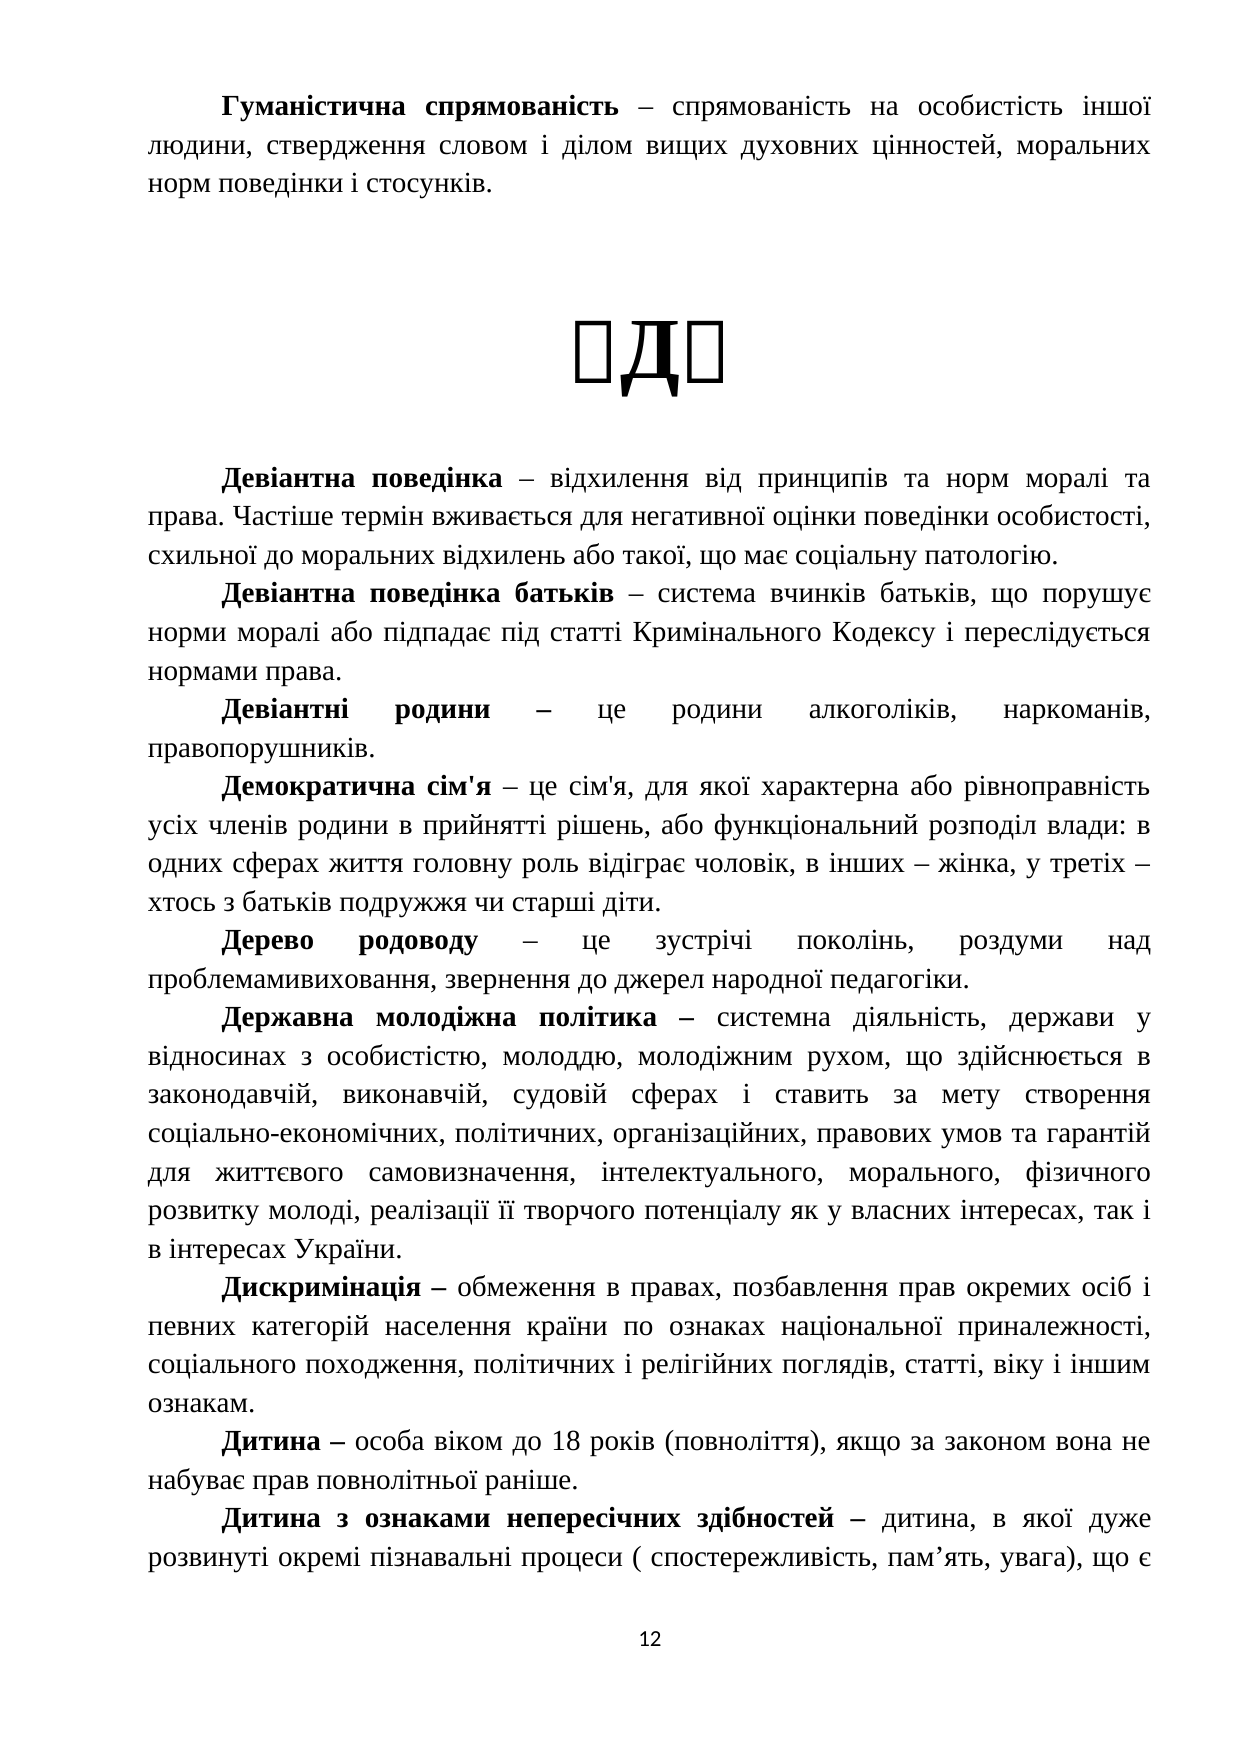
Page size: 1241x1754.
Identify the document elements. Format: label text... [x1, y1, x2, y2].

text Державна молодіжна політика – системна діяльність, держави у відносинах з особистістю, молоддю, молодіжним рухом, що здійснюється в законодавчій, виконавчій, судовій сферах і ставить за мету створення соціально-економічних, політичних, організаційних, правових умов та гарантій для життєвого самовизначення, інтелектуального, морального, фізичного розвитку молоді, реалізації її творчого потенціалу як у власних інтересах, так і в інтересах України. [148, 999, 1152, 1264]
text Девіантна поведінка – відхилення від принципів та норм моралі та права. Частіше термін вживається для негативної оцінки поведінки особистості, схильної до моральних відхилень або такої, що має соціальну патологію. [148, 460, 1152, 571]
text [148, 1501, 1152, 1573]
text Девіантна поведінка батьків – система вчинків батьків, що порушує норми моралі або підпадає під статті Кримінального Кодексу і переслідується нормами права. [148, 576, 1152, 686]
text Дискримінація – обмеження в правах, позбавлення прав окремих осіб і певних категорій населення країни по ознаках національної приналежності, соціального походження, політичних і релігійних поглядів, статті, віку і іншим ознакам. [148, 1269, 1152, 1418]
text Дерево родоводу – це зустрічі поколінь, роздуми над проблемамивиховання, звернення до джерел народної педагогіки. [148, 922, 1152, 994]
text Демократична сім'я – це сім'я, для якої характерна або рівноправність усіх членів родини в прийнятті рішень, або функціональний розподіл влади: в одних сферах життя головну роль відіграє чоловік, в інших – жінка, у третіх – хтось з батьків подружжя чи старші діти. [148, 768, 1152, 917]
text Дитина – особа віком до 18 років (повноліття), якщо за законом вона не набуває прав повнолітньої раніше. [148, 1423, 1152, 1496]
text Д [148, 204, 1152, 408]
text Гуманістична спрямованість – спрямованість на особистість іншої людини, ствердження словом і ділом вищих духовних цінностей, моральних норм поведінки і стосунків. [148, 88, 1152, 199]
text Девіантні родини – це родини алкоголіків, наркоманів, правопорушників. [148, 691, 1152, 763]
